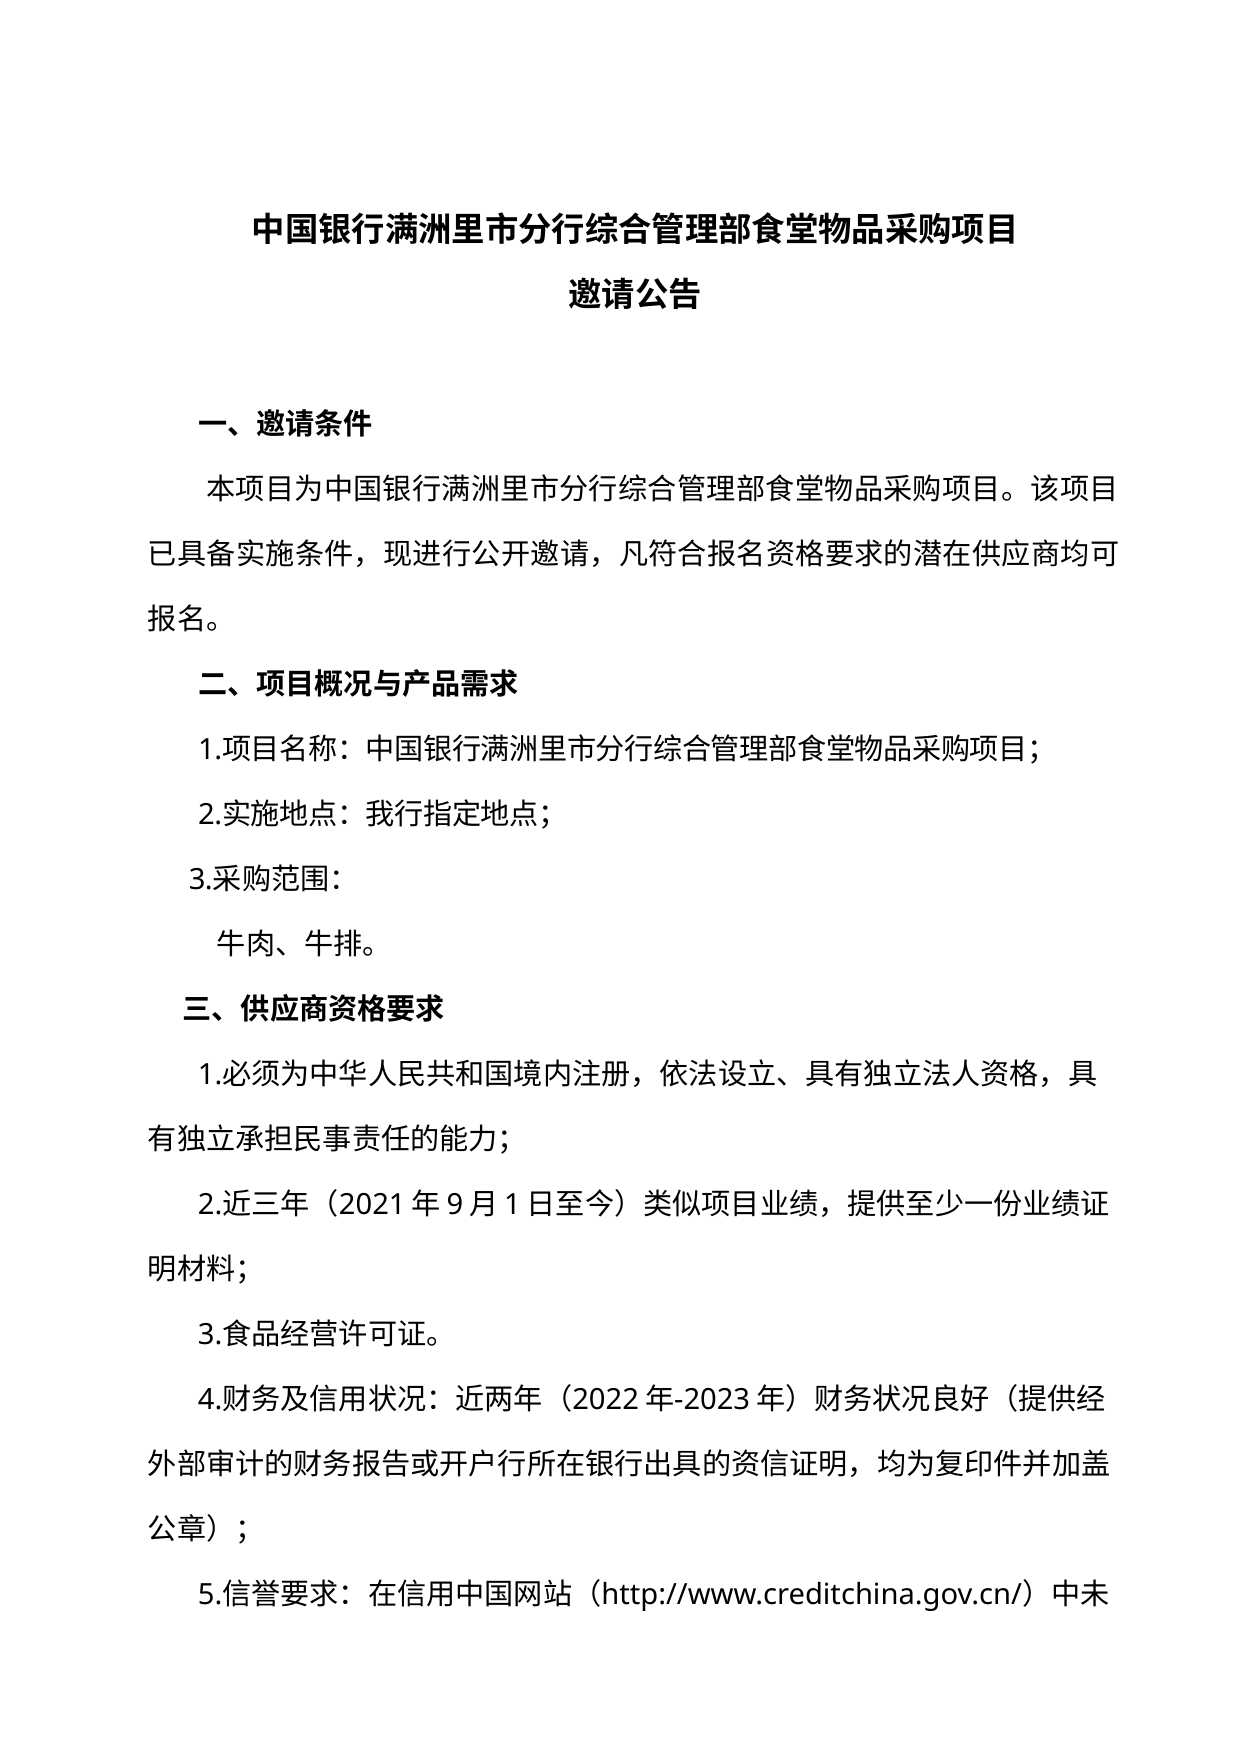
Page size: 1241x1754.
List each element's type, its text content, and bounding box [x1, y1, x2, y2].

text 4.财务及信用状况：近两年（2022年-2023年）财务状况良好（提供经外部审计的财务报告或开户行所在银行出具的资信证明，均为复印件并加盖公章）； [148, 1364, 1122, 1559]
text 3.采购范围： [148, 844, 1055, 909]
text 邀请公告 [148, 259, 1122, 324]
text 本项目为中国银行满洲里市分行综合管理部食堂物品采购项目。该项目已具备实施条件，现进行公开邀请，凡符合报名资格要求的潜在供应商均可报名。 [148, 454, 1122, 649]
text 2.实施地点：我行指定地点； [148, 779, 1122, 844]
text 3.食品经营许可证。 [148, 1299, 1122, 1364]
text 中国银行满洲里市分行综合管理部食堂物品采购项目 [148, 194, 1122, 259]
text 三、供应商资格要求 [148, 974, 1055, 1039]
text 二、项目概况与产品需求 [148, 649, 1122, 714]
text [148, 1559, 1122, 1624]
text 2.近三年（2021年9月1日至今）类似项目业绩，提供至少一份业绩证明材料； [148, 1169, 1122, 1299]
text 1.必须为中华人民共和国境内注册，依法设立、具有独立法人资格，具有独立承担民事责任的能力； [148, 1039, 1122, 1169]
text 1.项目名称：中国银行满洲里市分行综合管理部食堂物品采购项目； [148, 714, 1122, 779]
text 一、邀请条件 [148, 389, 1122, 454]
text 牛肉、牛排。 [148, 909, 1055, 974]
